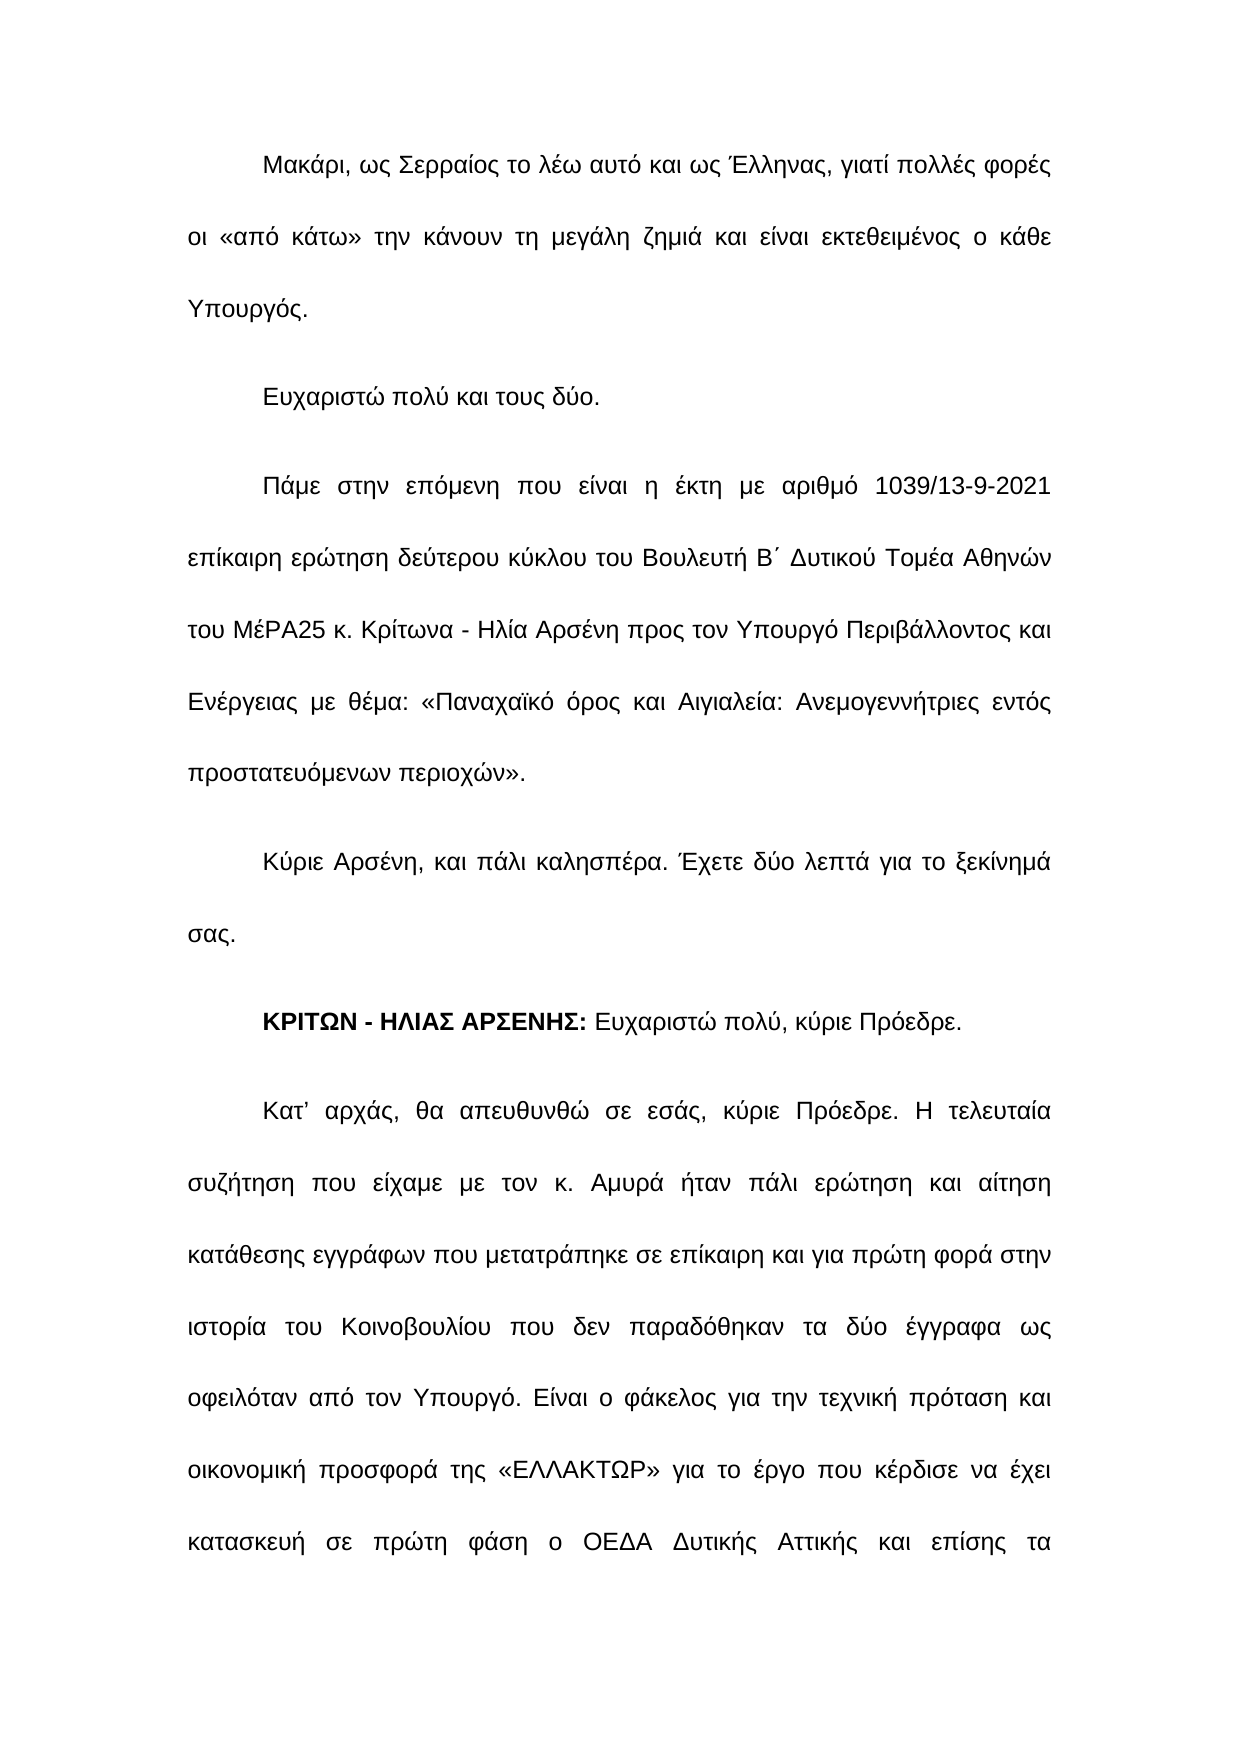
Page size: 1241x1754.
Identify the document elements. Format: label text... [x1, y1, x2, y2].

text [187, 1096, 1053, 1556]
text Ευχαριστώ πολύ και τους δύο. [187, 382, 1053, 411]
text Μακάρι, ως Σερραίος το λέω αυτό και ως Έλληνας, γιατί πολλές φορές οι «από κάτω» την κάνουν τη μεγάλη ζημιά και είναι εκτεθειμένος ο κάθε Υπουργός. [187, 150, 1053, 322]
text Πάμε στην επόμενη που είναι η έκτη με αριθμό 1039/13-9-2021 επίκαιρη ερώτηση δεύτερου κύκλου του Βουλευτή Β΄ Δυτικού Τομέα Αθηνών του ΜέΡΑ25 κ. Κρίτωνα - Ηλία Αρσένη προς τον Υπουργό Περιβάλλοντος και Ενέργειας με θέμα: «Παναχαϊκό όρος και Αιγιαλεία: Ανεμογεννήτριες εντός προστατευόμενων περιοχών». [187, 471, 1053, 787]
text Κύριε Αρσένη, και πάλι καλησπέρα. Έχετε δύο λεπτά για το ξεκίνημά σας. [187, 847, 1053, 947]
text ΚΡΙΤΩΝ - ΗΛΙΑΣ ΑΡΣΕΝΗΣ: Ευχαριστώ πολύ, κύριε Πρόεδρε. [187, 1007, 1053, 1036]
